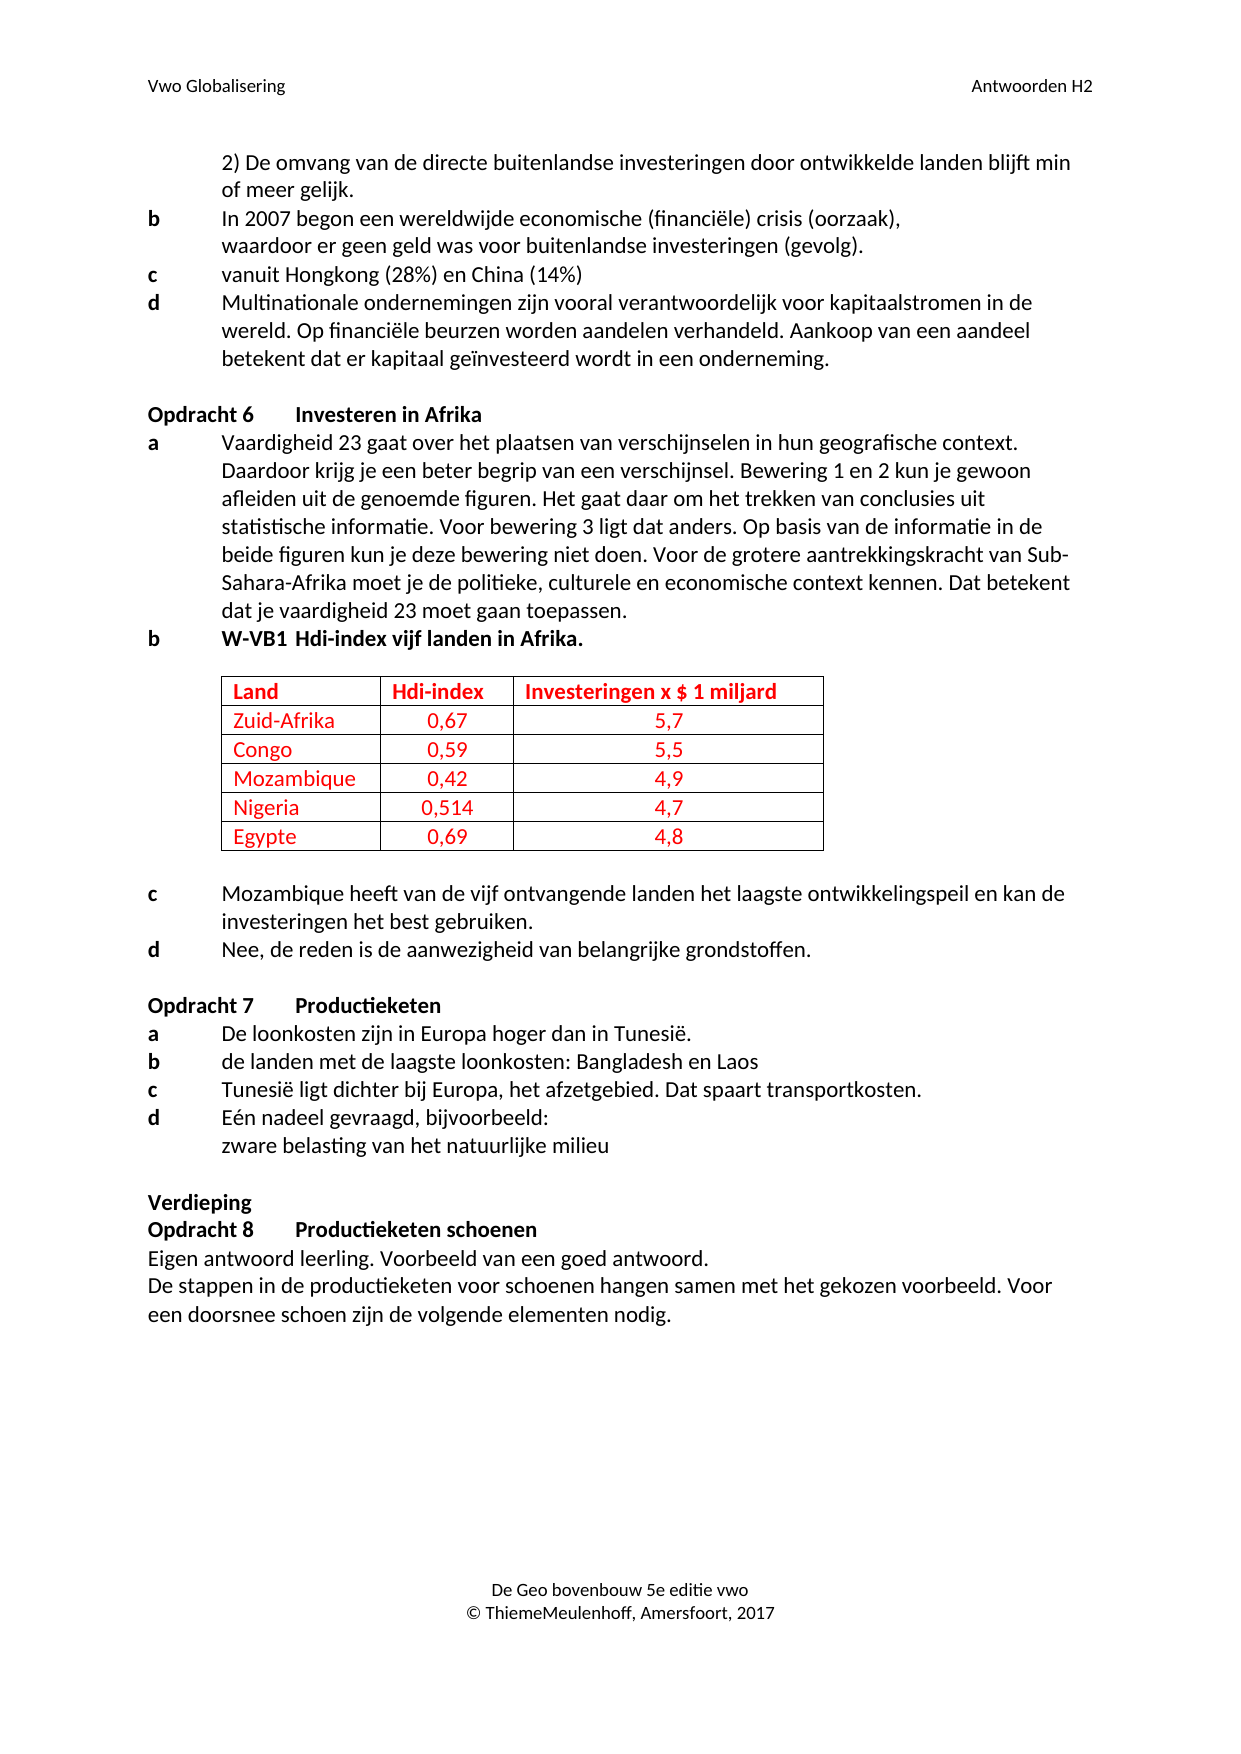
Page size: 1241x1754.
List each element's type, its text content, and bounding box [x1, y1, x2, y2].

table_cell 0,514 [381, 793, 513, 821]
text Opdracht 8 Productieketen schoenen [148, 1216, 1093, 1244]
text b de landen met de laagste loonkosten: Bangladesh en Laos [148, 1047, 1093, 1076]
text c Mozambique heeft van de vijf ontvangende landen het laagste ontwikkelingspeil en kan de investeringen het best gebruiken. [148, 879, 1093, 935]
text b In 2007 begon een wereldwijde economische (financiële) crisis (oorzaak), [148, 204, 1093, 232]
text b W-VB1 Hdi-index vijf landen in Afrika. [148, 624, 1093, 652]
table_cell Egypte [222, 822, 380, 850]
table_cell 0,42 [381, 764, 513, 792]
text De stappen in de productieketen voor schoenen hangen samen met het gekozen voorbeeld. Voor een doorsnee schoen zijn de volgende elementen nodig. [148, 1272, 1093, 1328]
table_header Investeringen x $ 1 miljard [514, 677, 823, 705]
text Eigen antwoord leerling. Voorbeeld van een goed antwoord. [148, 1244, 1093, 1272]
text c vanuit Hongkong (28%) en China (14%) [148, 260, 1093, 288]
text Opdracht 6 Investeren in Afrika [148, 400, 1093, 428]
table_cell Nigeria [222, 793, 380, 821]
table_cell 0,69 [381, 822, 513, 850]
table_header Hdi-index [381, 677, 513, 705]
text c Tunesië ligt dichter bij Europa, het afzetgebied. Dat spaart transportkosten. [148, 1076, 1093, 1103]
table_cell Congo [222, 735, 380, 763]
text d Eén nadeel gevraagd, bijvoorbeeld: [148, 1103, 1093, 1132]
table_cell Mozambique [222, 764, 380, 792]
table_cell Zuid-Afrika [222, 706, 380, 734]
text a De loonkosten zijn in Europa hoger dan in Tunesië. [148, 1019, 1093, 1047]
text waardoor er geen geld was voor buitenlandse investeringen (gevolg). [148, 232, 1093, 260]
table_cell 5,5 [514, 735, 823, 763]
text Opdracht 7 Productieketen [148, 991, 1093, 1019]
table_cell 4,8 [514, 822, 823, 850]
table_cell 0,59 [381, 735, 513, 763]
text a Vaardigheid 23 gaat over het plaatsen van verschijnselen in hun geografische context. Daardoor krijg je een beter begrip van een verschijnsel. Bewering 1 en 2 kun je gewoon afleiden uit de genoemde figuren. Het gaat daar om het trekken van conclusies uit statistische informatie. Voor bewering 3 ligt dat anders. Op basis van de informatie in de beide figuren kun je deze bewering niet doen. Voor de grotere aantrekkingskracht van Sub-Sahara-Afrika moet je de politieke, culturele en economische context kennen. Dat betekent dat je vaardigheid 23 moet gaan toepassen. [148, 428, 1093, 624]
table_cell 4,9 [514, 764, 823, 792]
table_cell 5,7 [514, 706, 823, 734]
text 2) De omvang van de directe buitenlandse investeringen door ontwikkelde landen blijft min of meer gelijk. [148, 148, 1093, 204]
text d Multinationale ondernemingen zijn vooral verantwoordelijk voor kapitaalstromen in de wereld. Op financiële beurzen worden aandelen verhandeld. Aankoop van een aandeel betekent dat er kapitaal geïnvesteerd wordt in een onderneming. [148, 288, 1093, 372]
text d Nee, de reden is de aanwezigheid van belangrijke grondstoffen. [148, 935, 1093, 963]
table_cell 0,67 [381, 706, 513, 734]
table_cell 4,7 [514, 793, 823, 821]
table_header Land [222, 677, 380, 705]
text zware belasting van het natuurlijke milieu [148, 1132, 1093, 1159]
text Verdieping [148, 1188, 1093, 1216]
